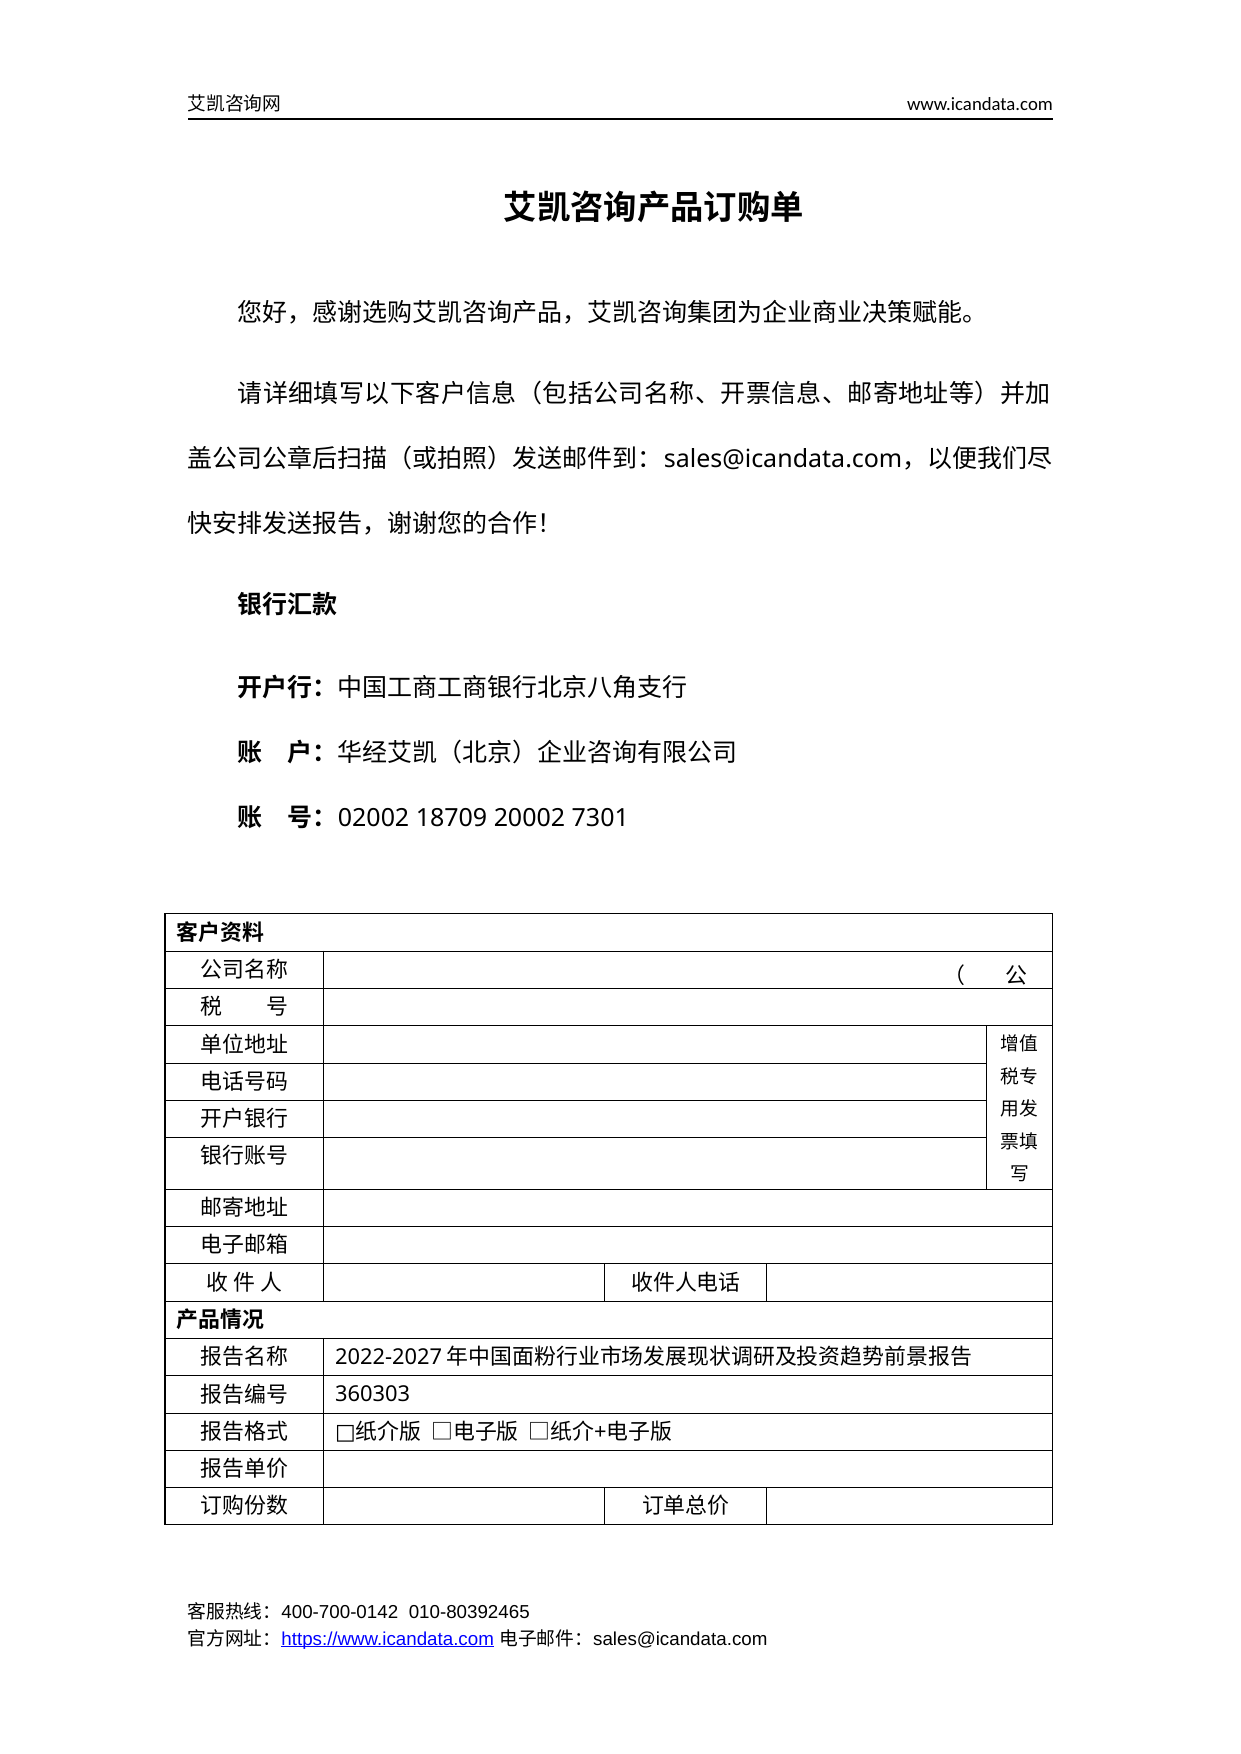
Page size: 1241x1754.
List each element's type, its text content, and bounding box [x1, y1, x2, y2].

table_cell 报告格式 [166, 1414, 323, 1450]
table_cell [324, 1451, 1052, 1487]
table_cell 收件人电话 [605, 1264, 766, 1301]
table_cell [324, 1101, 986, 1137]
table_cell 单位地址 [166, 1026, 323, 1062]
table_cell 报告编号 [166, 1376, 323, 1412]
table_header 客户资料 [166, 914, 1052, 951]
table_cell 电话号码 [166, 1064, 323, 1100]
table_cell [324, 1264, 604, 1301]
table_cell [324, 989, 1052, 1025]
table_cell 产品情况 [166, 1302, 1052, 1338]
table_cell [767, 1488, 1052, 1524]
table_cell 电子邮箱 [166, 1227, 323, 1263]
text 账 号：02002 18709 20002 7301 [187, 783, 1053, 848]
table_cell 360303 [324, 1376, 1052, 1412]
table_cell [324, 1064, 986, 1100]
text 开户行：中国工商工商银行北京八角支行 [187, 653, 1053, 718]
text 账 户：华经艾凯（北京）企业咨询有限公司 [187, 718, 1053, 783]
text 艾凯咨询产品订购单 [187, 172, 1053, 237]
table_cell 邮寄地址 [166, 1190, 323, 1226]
table_cell 报告单价 [166, 1451, 323, 1487]
table_cell [324, 1190, 1052, 1226]
table_cell 订购份数 [166, 1488, 323, 1524]
text 您好，感谢选购艾凯咨询产品，艾凯咨询集团为企业商业决策赋能。 [187, 278, 1053, 343]
table_cell [324, 1138, 986, 1189]
text 请详细填写以下客户信息（包括公司名称、开票信息、邮寄地址等）并加盖公司公章后扫描（或拍照）发送邮件到：sales@icandata.com，以便我们尽快安排发送报告，谢谢您的合作！ [187, 359, 1053, 554]
table_cell 2022-2027年中国面粉行业市场发展现状调研及投资趋势前景报告 [324, 1339, 1052, 1375]
table_cell 开户银行 [166, 1101, 323, 1137]
table_cell 税 号 [166, 989, 323, 1025]
table_cell 增值税专用发票填写 [987, 1026, 1052, 1189]
table_cell 公司名称 [166, 952, 323, 988]
table_cell 银行账号 [166, 1138, 323, 1189]
table_cell 订单总价 [605, 1488, 766, 1524]
table_cell 收 件 人 [166, 1264, 323, 1301]
table_cell [324, 1488, 604, 1524]
text 银行汇款 [187, 570, 1053, 635]
table_cell □纸介版 □电子版 □纸介+电子版 [324, 1414, 1052, 1450]
table_cell [324, 1227, 1052, 1263]
table_cell [324, 952, 1052, 988]
table_cell [324, 1026, 986, 1062]
table_cell 报告名称 [166, 1339, 323, 1375]
table_cell [767, 1264, 1052, 1301]
